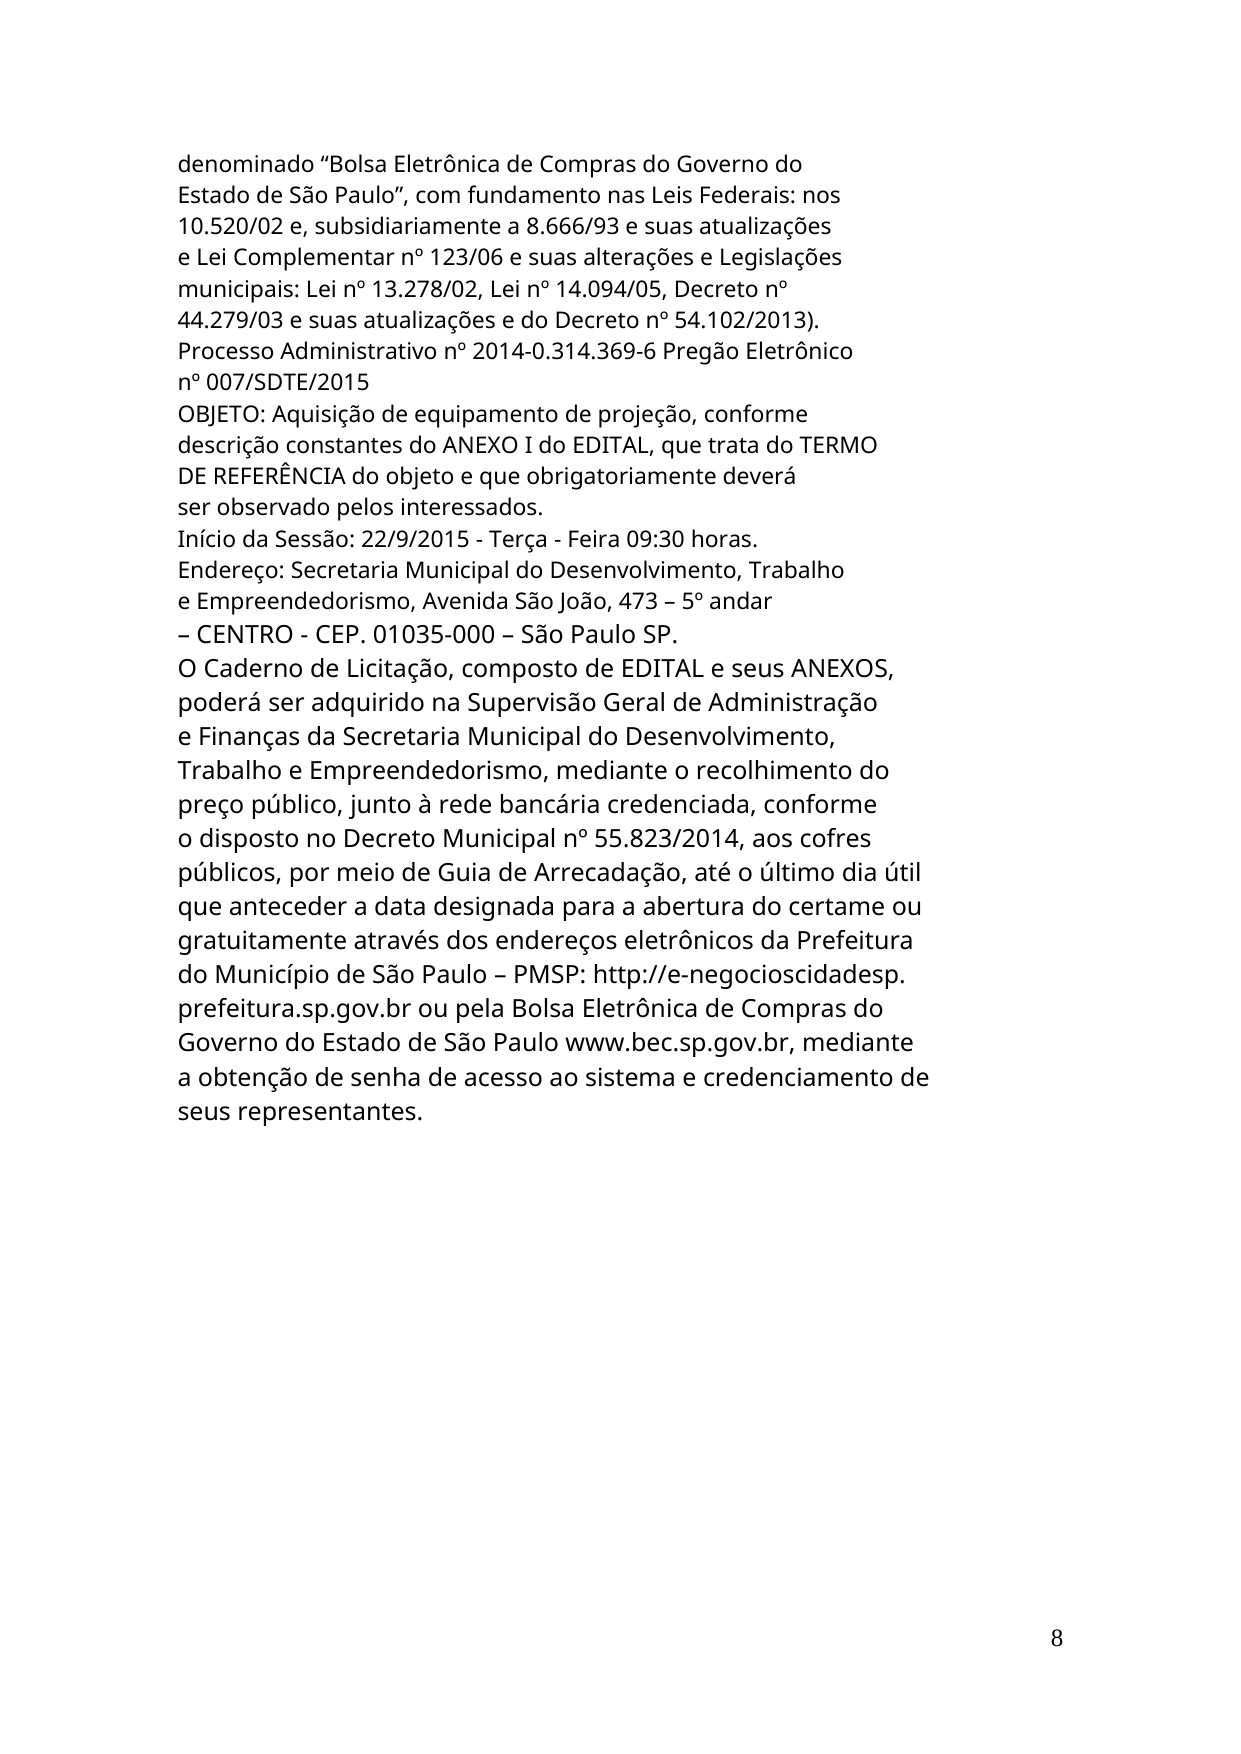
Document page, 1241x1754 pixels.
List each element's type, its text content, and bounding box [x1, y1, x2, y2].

text prefeitura.sp.gov.br ou pela Bolsa Eletrônica de Compras do [177, 991, 1063, 1025]
text denominado “Bolsa Eletrônica de Compras do Governo do [177, 148, 1063, 179]
text e Finanças da Secretaria Municipal do Desenvolvimento, [177, 718, 1063, 753]
text e Empreendedorismo, Avenida São João, 473 – 5º andar [177, 585, 1063, 616]
text O Caderno de Licitação, composto de EDITAL e seus ANEXOS, [177, 650, 1063, 684]
text que anteceder a data designada para a abertura do certame ou [177, 889, 1063, 923]
text Trabalho e Empreendedorismo, mediante o recolhimento do [177, 753, 1063, 787]
text Estado de São Paulo”, com fundamento nas Leis Federais: nos [177, 179, 1063, 210]
text Governo do Estado de São Paulo www.bec.sp.gov.br, mediante [177, 1025, 1063, 1059]
text nº 007/SDTE/2015 [177, 366, 1063, 398]
text 10.520/02 e, subsidiariamente a 8.666/93 e suas atualizações [177, 210, 1063, 241]
text municipais: Lei nº 13.278/02, Lei nº 14.094/05, Decreto nº [177, 273, 1063, 304]
text OBJETO: Aquisição de equipamento de projeção, conforme [177, 398, 1063, 429]
text gratuitamente através dos endereços eletrônicos da Prefeitura [177, 923, 1063, 957]
text o disposto no Decreto Municipal nº 55.823/2014, aos cofres [177, 821, 1063, 855]
text poderá ser adquirido na Supervisão Geral de Administração [177, 684, 1063, 718]
text a obtenção de senha de acesso ao sistema e credenciamento de [177, 1059, 1063, 1093]
text – CENTRO - CEP. 01035-000 – São Paulo SP. [177, 616, 1063, 650]
text 44.279/03 e suas atualizações e do Decreto nº 54.102/2013). [177, 304, 1063, 335]
text públicos, por meio de Guia de Arrecadação, até o último dia útil [177, 855, 1063, 889]
text do Município de São Paulo – PMSP: http://e-negocioscidadesp. [177, 957, 1063, 991]
text preço público, junto à rede bancária credenciada, conforme [177, 787, 1063, 821]
text e Lei Complementar nº 123/06 e suas alterações e Legislações [177, 241, 1063, 273]
text Processo Administrativo nº 2014-0.314.369-6 Pregão Eletrônico [177, 335, 1063, 366]
text DE REFERÊNCIA do objeto e que obrigatoriamente deverá [177, 460, 1063, 491]
text Endereço: Secretaria Municipal do Desenvolvimento, Trabalho [177, 554, 1063, 585]
text ser observado pelos interessados. [177, 491, 1063, 523]
text Início da Sessão: 22/9/2015 - Terça - Feira 09:30 horas. [177, 523, 1063, 554]
text descrição constantes do ANEXO I do EDITAL, que trata do TERMO [177, 429, 1063, 460]
text seus representantes. [177, 1093, 1063, 1127]
